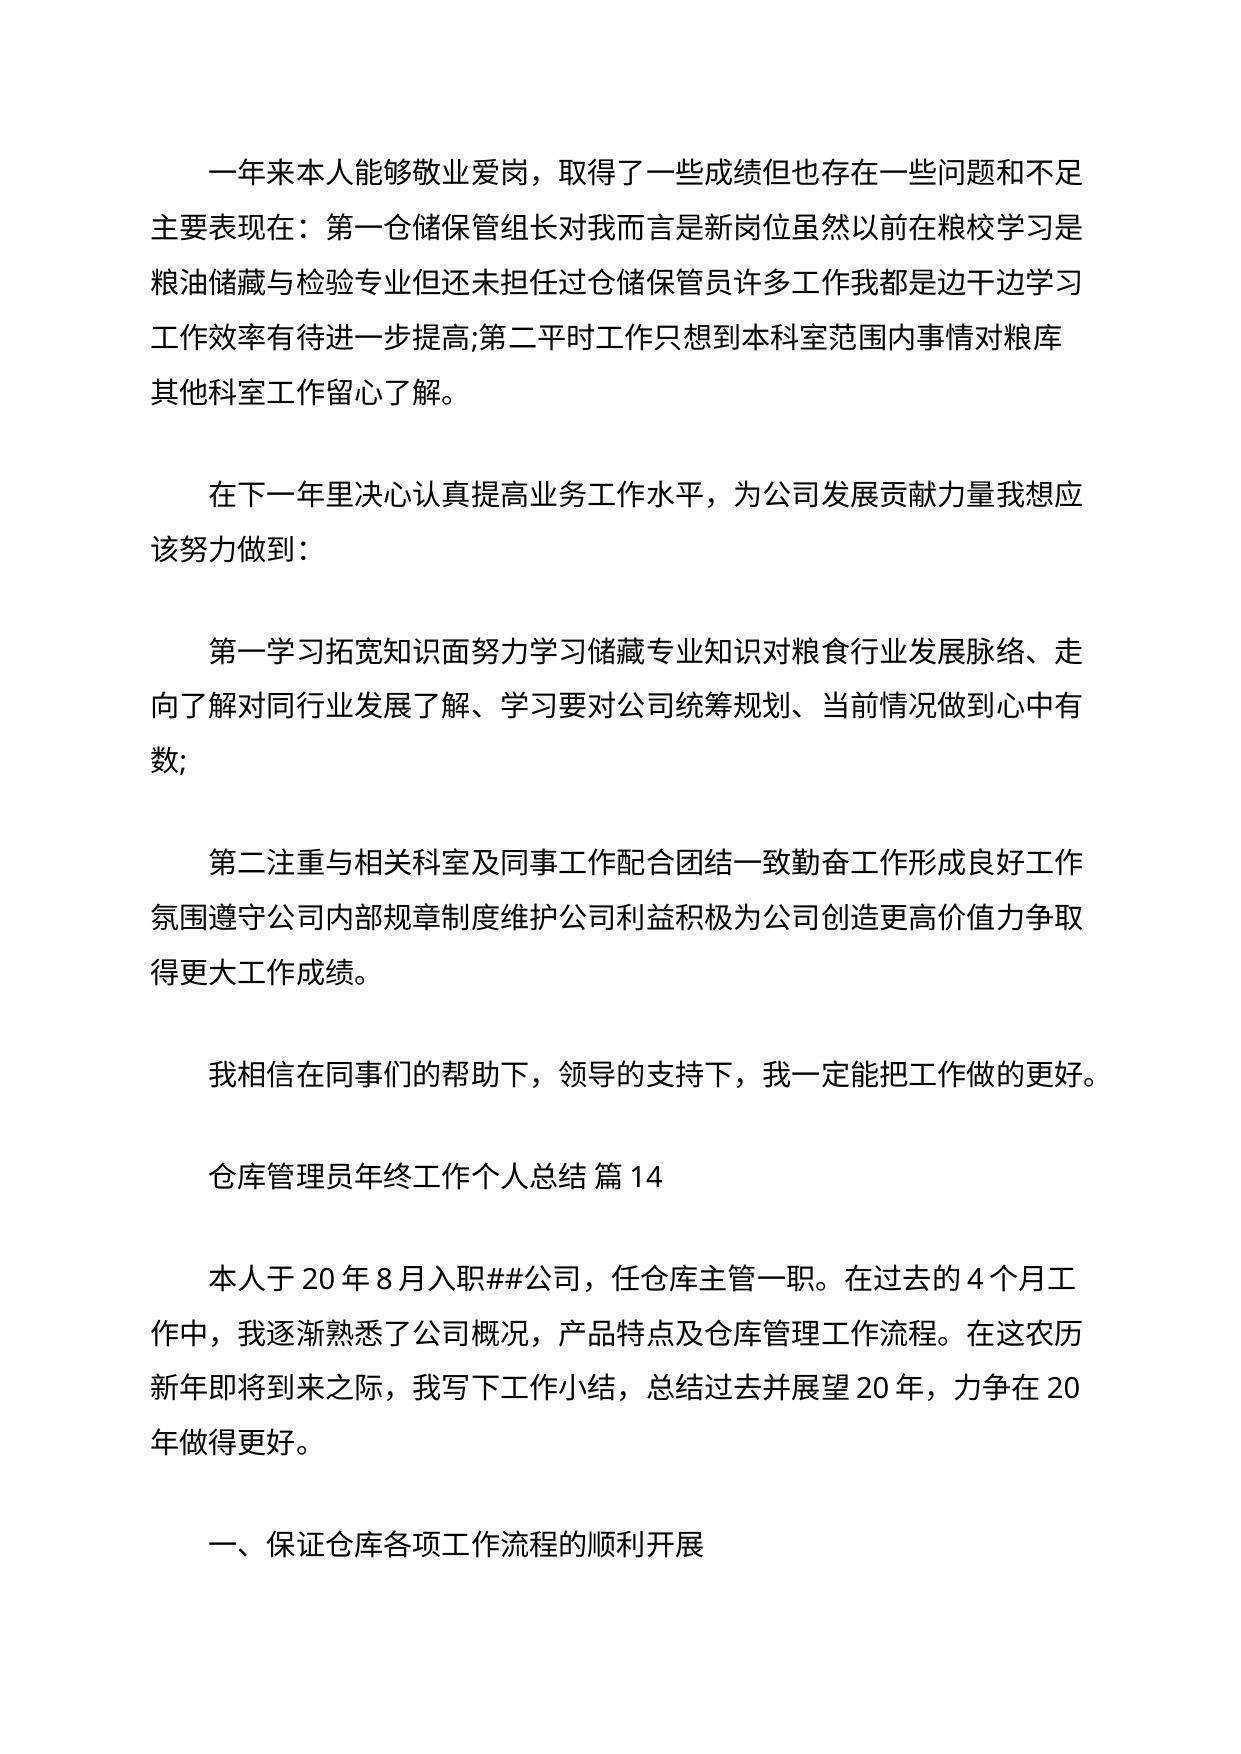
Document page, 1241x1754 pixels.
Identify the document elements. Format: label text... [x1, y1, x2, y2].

text 一年来本人能够敬业爱岗，取得了一些成绩但也存在一些问题和不足主要表现在：第一仓储保管组长对我而言是新岗位虽然以前在粮校学习是粮油储藏与检验专业但还未担任过仓储保管员许多工作我都是边干边学习工作效率有待进一步提高;第二平时工作只想到本科室范围内事情对粮库其他科室工作留心了解。 [150, 150, 1090, 412]
text 第二注重与相关科室及同事工作配合团结一致勤奋工作形成良好工作氛围遵守公司内部规章制度维护公司利益积极为公司创造更高价值力争取得更大工作成绩。 [150, 840, 1090, 992]
text 我相信在同事们的帮助下，领导的支持下，我一定能把工作做的更好。 [150, 1051, 1090, 1094]
text 一、保证仓库各项工作流程的顺利开展 [150, 1522, 1090, 1564]
text 本人于20年8月入职##公司，任仓库主管一职。在过去的4个月工作中，我逐渐熟悉了公司概况，产品特点及仓库管理工作流程。在这农历新年即将到来之际，我写下工作小结，总结过去并展望20年，力争在20年做得更好。 [150, 1255, 1090, 1462]
text 仓库管理员年终工作个人总结 篇14 [150, 1153, 1090, 1196]
text 第一学习拓宽知识面努力学习储藏专业知识对粮食行业发展脉络、走向了解对同行业发展了解、学习要对公司统筹规划、当前情况做到心中有数; [150, 628, 1090, 780]
text 在下一年里决心认真提高业务工作水平，为公司发展贡献力量我想应该努力做到： [150, 471, 1090, 569]
